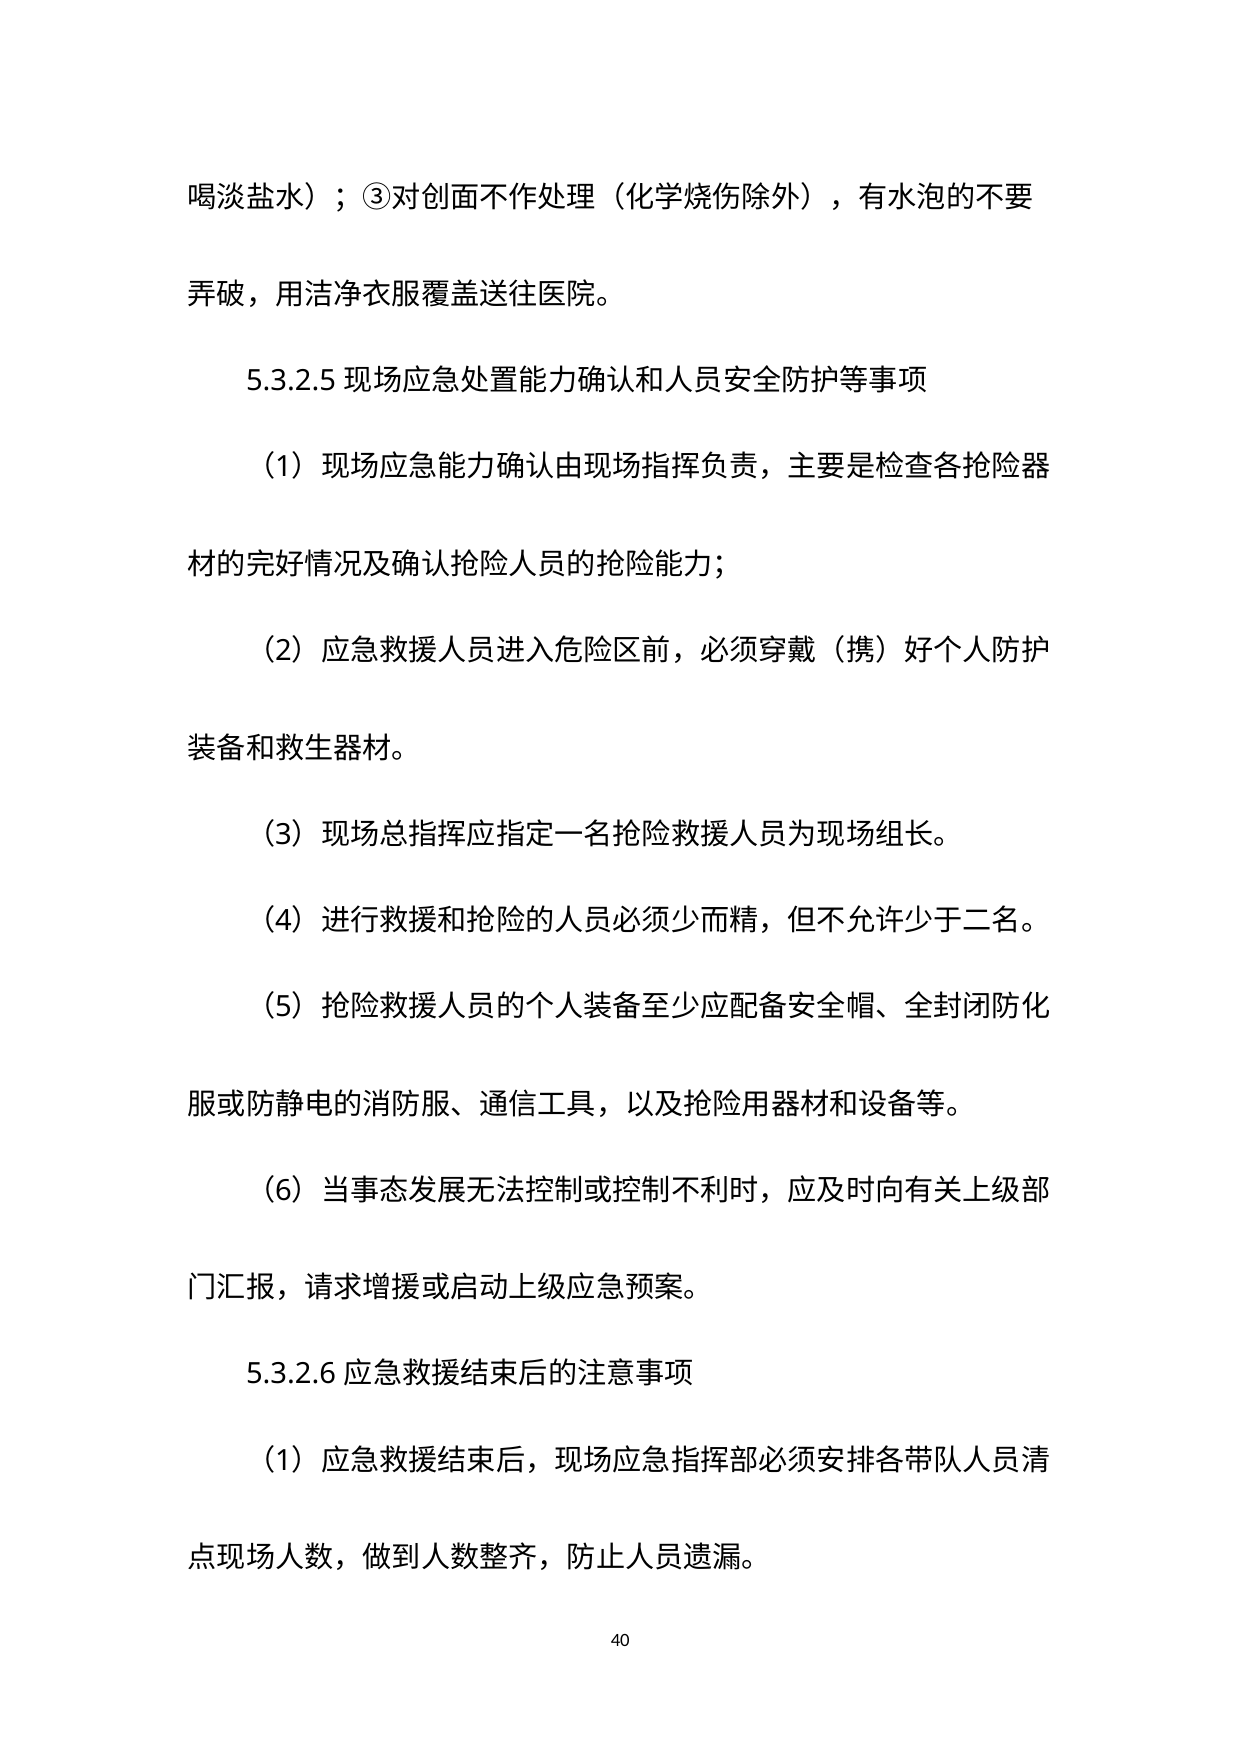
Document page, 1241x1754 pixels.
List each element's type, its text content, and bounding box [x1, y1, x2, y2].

text （4）进行救援和抢险的人员必须少而精，但不允许少于二名。 [187, 885, 1053, 950]
text （3）现场总指挥应指定一名抢险救援人员为现场组长。 [187, 799, 1053, 864]
text 5.3.2.5 现场应急处置能力确认和人员安全防护等事项 [187, 346, 1053, 411]
text 5.3.2.6 应急救援结束后的注意事项 [187, 1339, 1053, 1404]
text （5）抢险救援人员的个人装备至少应配备安全帽、全封闭防化服或防静电的消防服、通信工具，以及抢险用器材和设备等。 [187, 971, 1053, 1134]
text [187, 162, 1053, 324]
text （6）当事态发展无法控制或控制不利时，应及时向有关上级部门汇报，请求增援或启动上级应急预案。 [187, 1155, 1053, 1317]
text （1）现场应急能力确认由现场指挥负责，主要是检查各抢险器材的完好情况及确认抢险人员的抢险能力； [187, 432, 1053, 594]
text （1）应急救援结束后，现场应急指挥部必须安排各带队人员清点现场人数，做到人数整齐，防止人员遗漏。 [187, 1425, 1053, 1587]
text （2）应急救援人员进入危险区前，必须穿戴（携）好个人防护装备和救生器材。 [187, 615, 1053, 778]
